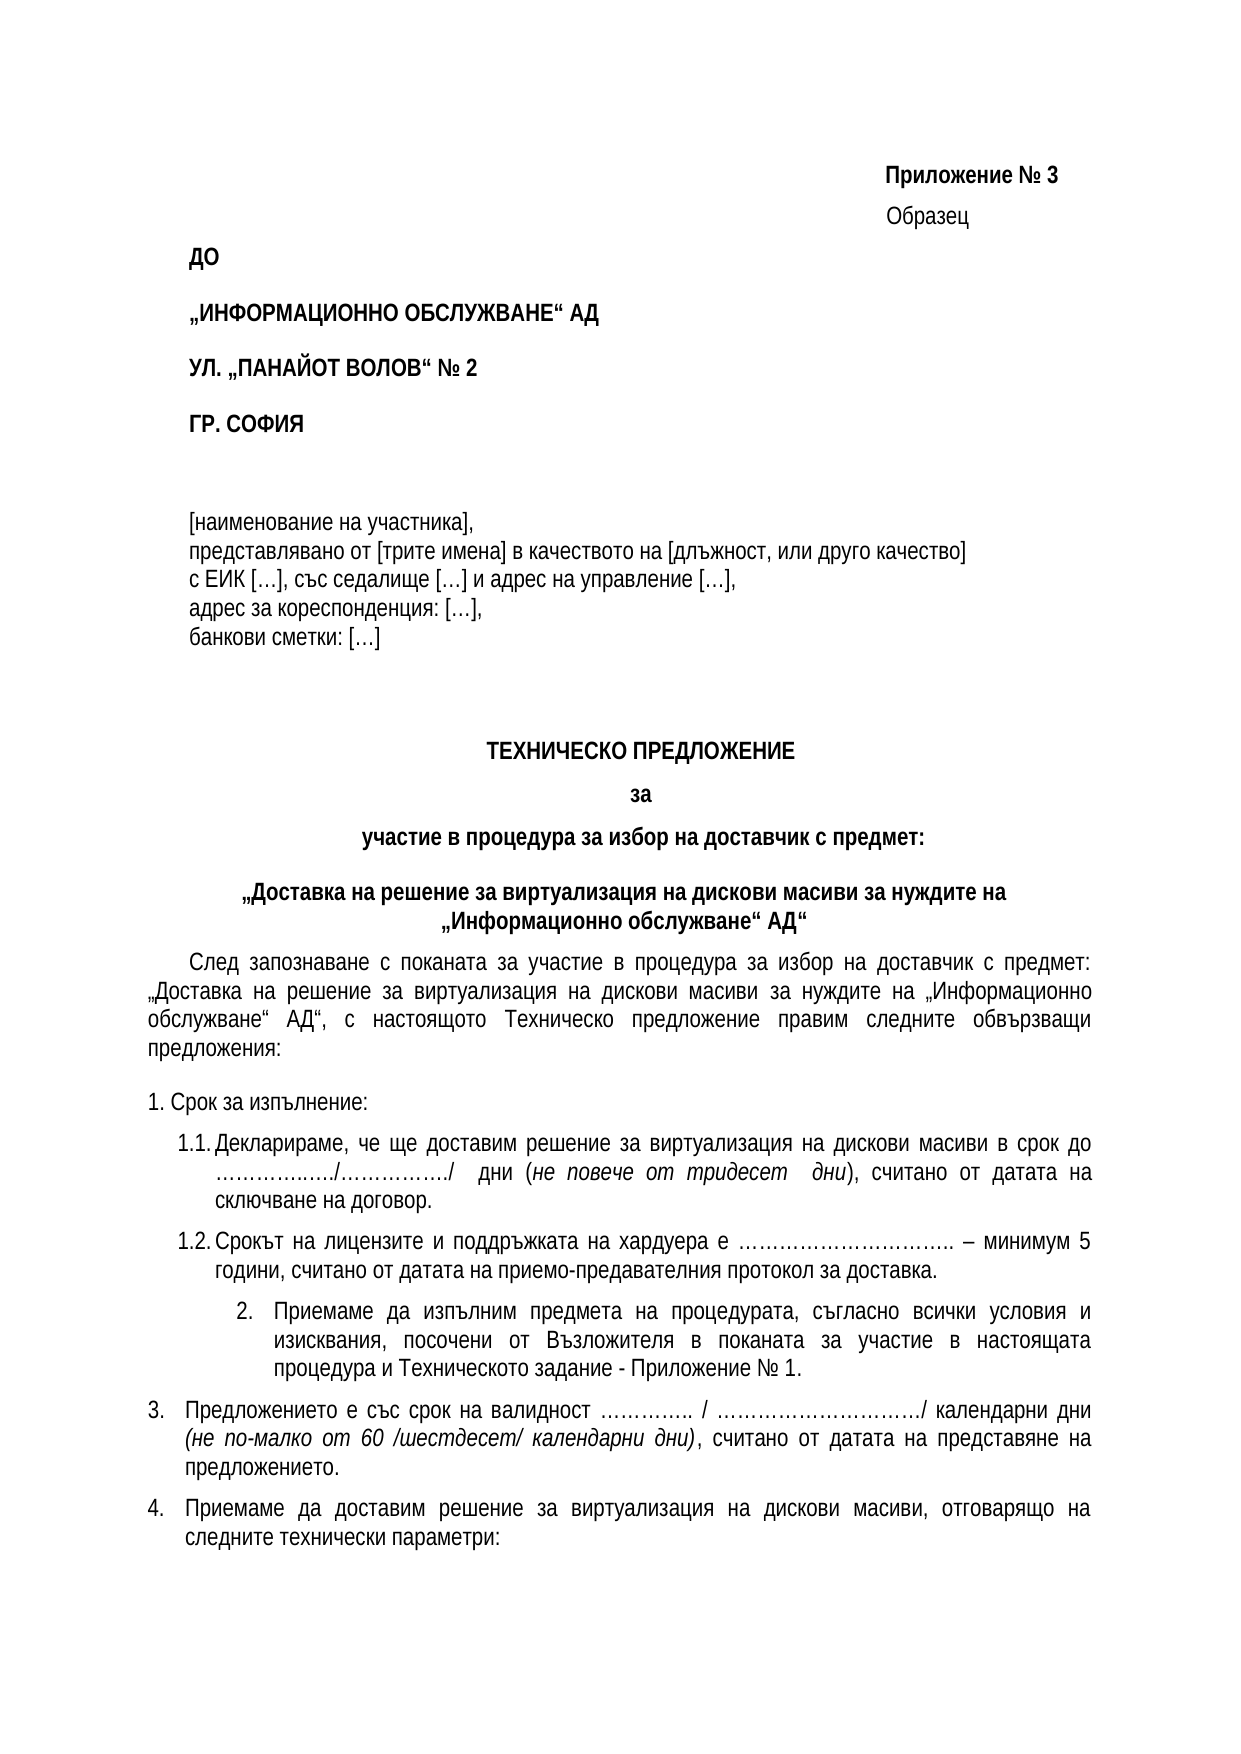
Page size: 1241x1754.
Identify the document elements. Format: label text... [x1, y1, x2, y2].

text След запознаване с поканата за участие в процедура за избор на доставчик с предмет: „Доставка на решение за виртуализация на дискови масиви за нуждите на „Информационно обслужване“ АД“, с настоящото Техническо предложение правим следните обвързващи предложения: [148, 947, 1093, 1062]
list Предложението е със срок на валидност ………….. / …………………………/ календарни дни (не по-малко от 60 /шестдесет/ календарни дни), считано от датата на представяне на предложението. [148, 1394, 1093, 1481]
list Срокът на лицензите и поддръжката на хардуера е ………………………….. – минимум 5 години, считано от датата на приемо-предавателния протокол за доставка. [177, 1226, 1093, 1284]
text с ЕИК […], със седалище […] и адрес на управление […], [148, 564, 1093, 593]
text за [148, 779, 1093, 808]
text [наименование на участника], [148, 507, 1093, 536]
list Срок за изпълнение: [148, 1087, 1093, 1115]
list Декларираме, че ще доставим решение за виртуализация на дискови масиви в срок до …………..…./……………./ дни (не повече от тридесет дни), считано от датата на сключване на договор. [177, 1128, 1093, 1214]
text ТЕХНИЧЕСКО ПРЕДЛОЖЕНИЕ [148, 736, 1093, 765]
list Приемаме да доставим решение за виртуализация на дискови масиви, отговарящо на следните технически параметри: [147, 1493, 1093, 1550]
text „Доставка на решение за виртуализация на дискови масиви за нуждите на „Информационно обслужване“ АД“ [155, 877, 1093, 935]
list Приемаме да изпълним предмета на процедурата, съгласно всички условия и изисквания, посочени от Възложителя в поканата за участие в настоящата процедура и Техническото задание - Приложение № 1. [236, 1296, 1093, 1382]
text ГР. СОФИЯ [148, 409, 1093, 437]
text УЛ. „ПАНАЙОТ ВОЛОВ“ № 2 [148, 353, 1093, 382]
text ДО [148, 242, 1093, 271]
text участие в процедура за избор на доставчик с предмет: [148, 822, 1093, 851]
text адрес за кореспонденция: […], [148, 593, 1093, 622]
text банкови сметки: […] [148, 622, 1093, 650]
text представлявано от [трите имена] в качеството на [длъжност, или друго качество] [148, 536, 1093, 564]
text „ИНФОРМАЦИОННО ОБСЛУЖВАНЕ“ АД [148, 298, 1093, 326]
text Приложение № 3 [398, 160, 1093, 189]
text Образец [148, 201, 1093, 230]
